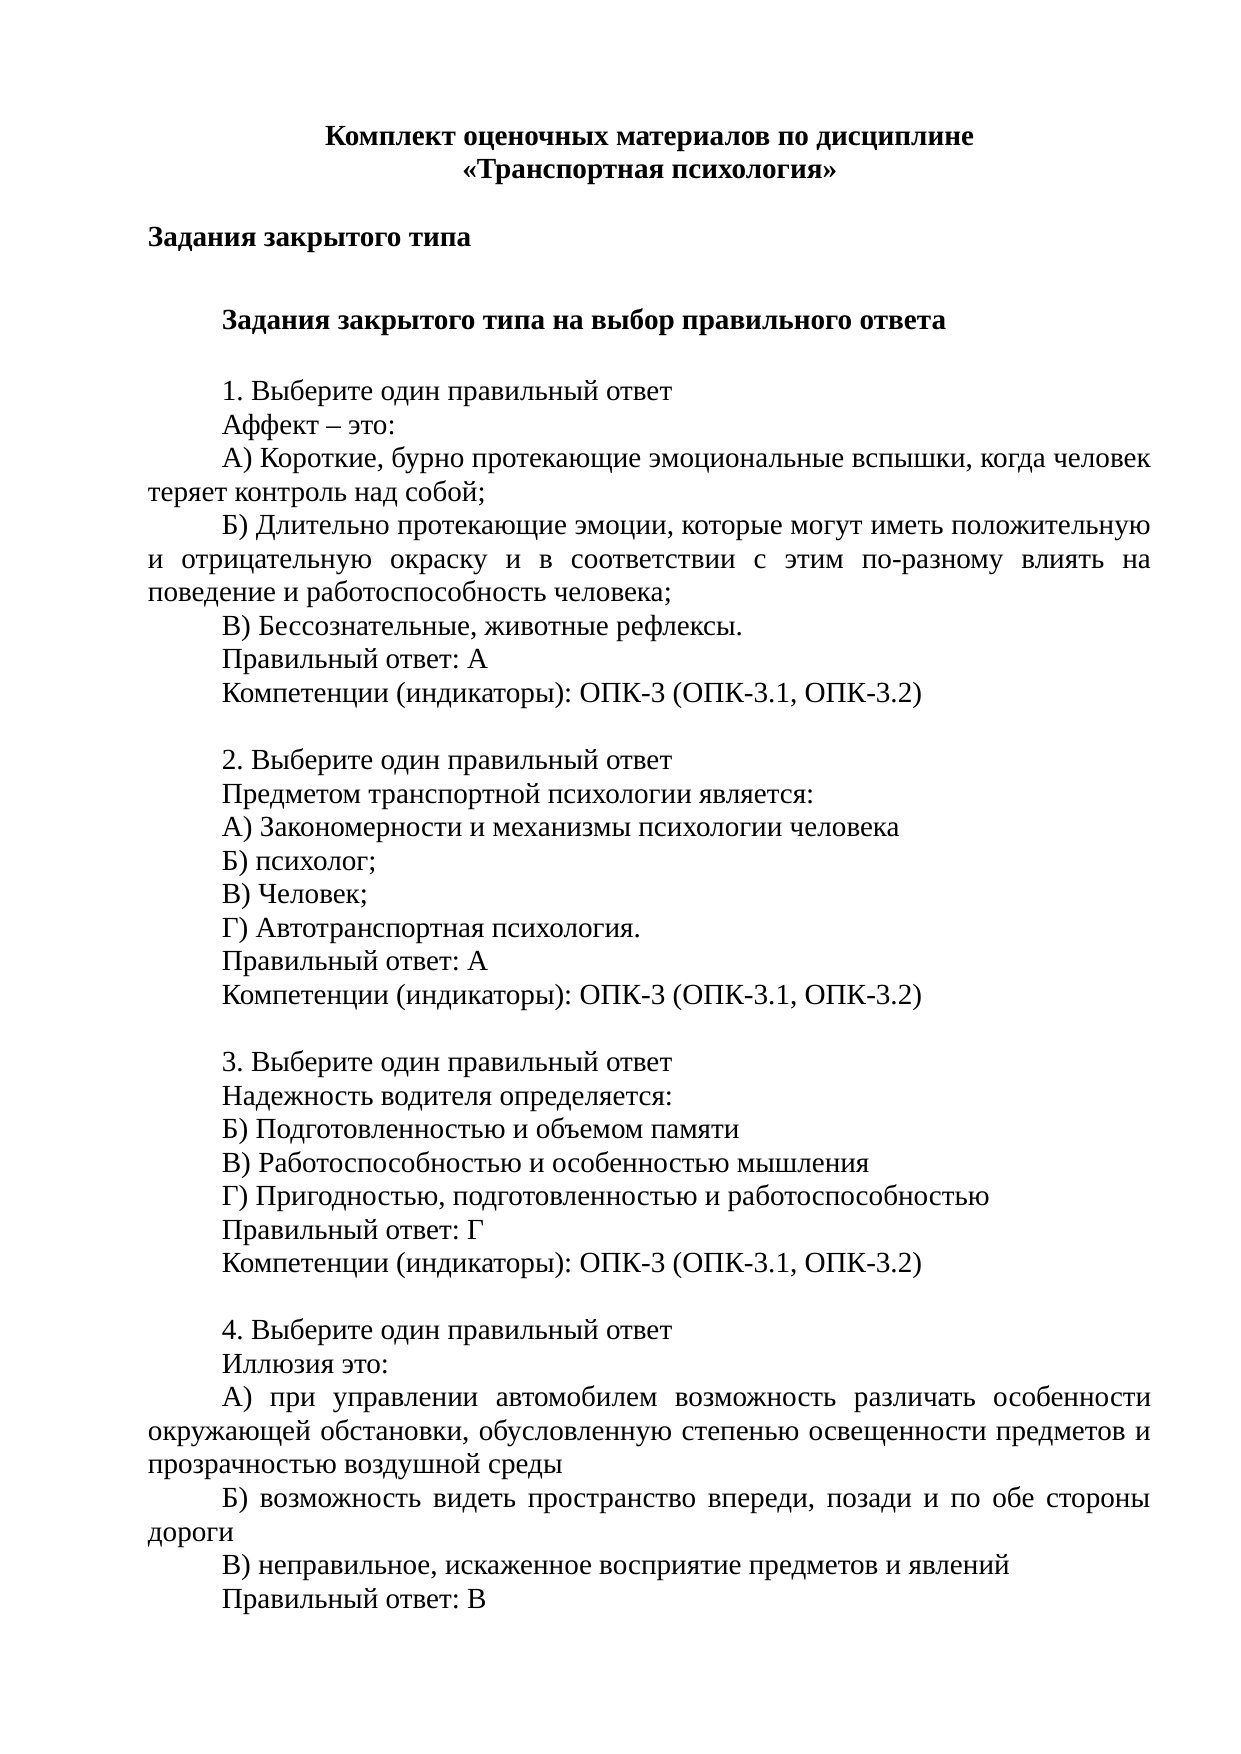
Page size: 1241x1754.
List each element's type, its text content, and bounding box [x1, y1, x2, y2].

text Б) психолог; [148, 843, 1152, 876]
text В) неправильное, искаженное восприятие предметов и явлений [148, 1547, 1152, 1581]
text Иллюзия это: [148, 1346, 1152, 1379]
text А) Закономерности и механизмы психологии человека [148, 809, 1152, 843]
text Б) Подготовленностью и объемом памяти [148, 1111, 1152, 1145]
text Правильный ответ: Г [148, 1212, 1152, 1245]
text Надежность водителя определяется: [148, 1078, 1152, 1111]
text Правильный ответ: А [148, 642, 1152, 675]
text Б) Длительно протекающие эмоции, которые могут иметь положительную и отрицательную окраску и в соответствии с этим по-разному влиять на поведение и работоспособность человека; [148, 507, 1152, 608]
text Аффект – это: [222, 407, 1152, 440]
text Задания закрытого типа на выбор правильного ответа [148, 302, 1152, 336]
text Б) возможность видеть пространство впереди, позади и по обе стороны дороги [148, 1480, 1152, 1547]
text 4. Выберите один правильный ответ [148, 1312, 1152, 1346]
text Предметом транспортной психологии является: [148, 776, 1152, 809]
text Задания закрытого типа [148, 219, 1152, 252]
text Комплект оценочных материалов по дисциплине «Транспортная психология» [148, 118, 1152, 185]
text А) при управлении автомобилем возможность различать особенности окружающей обстановки, обусловленную степенью освещенности предметов и прозрачностью воздушной среды [148, 1379, 1152, 1480]
text В) Бессознательные, животные рефлексы. [148, 608, 1152, 642]
text Компетенции (индикаторы): ОПК-3 (ОПК-3.1, ОПК-3.2) [148, 1245, 1152, 1279]
text Правильный ответ: В [148, 1581, 1152, 1614]
text Г) Пригодностью, подготовленностью и работоспособностью [148, 1178, 1152, 1212]
text 1. Выберите один правильный ответ [148, 373, 1152, 407]
text Компетенции (индикаторы): ОПК-3 (ОПК-3.1, ОПК-3.2) [148, 977, 1152, 1011]
text 2. Выберите один правильный ответ [148, 742, 1152, 776]
text А) Короткие, бурно протекающие эмоциональные вспышки, когда человек теряет контроль над собой; [148, 440, 1152, 507]
text Г) Автотранспортная психология. [148, 910, 1152, 943]
text В) Человек; [148, 876, 1152, 910]
text 3. Выберите один правильный ответ [148, 1044, 1152, 1078]
text В) Работоспособностью и особенностью мышления [148, 1145, 1152, 1178]
text Компетенции (индикаторы): ОПК-3 (ОПК-3.1, ОПК-3.2) [148, 675, 1152, 709]
text Правильный ответ: А [148, 943, 1152, 977]
